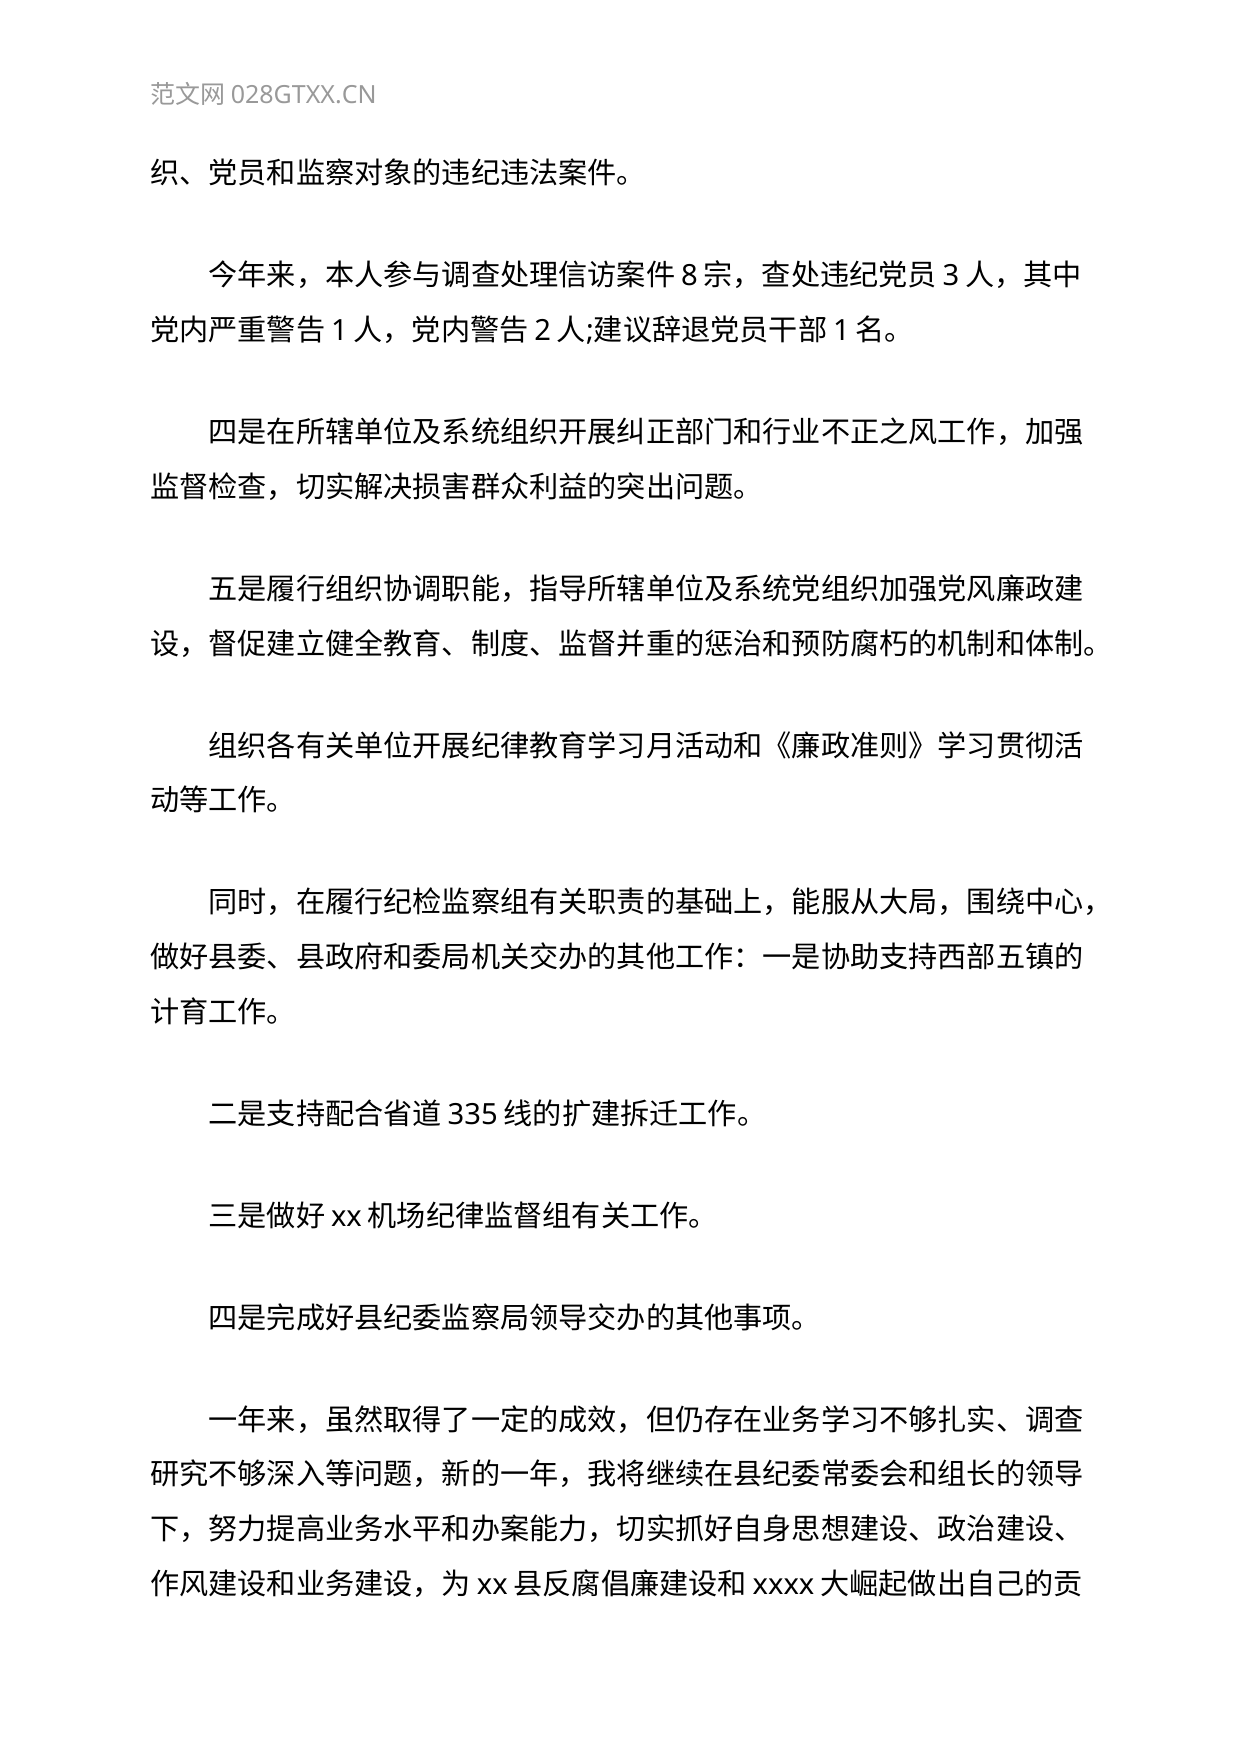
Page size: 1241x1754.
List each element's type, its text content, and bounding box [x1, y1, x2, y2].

text 组织各有关单位开展纪律教育学习月活动和《廉政准则》学习贯彻活动等工作。 [150, 722, 1090, 819]
text 五是履行组织协调职能，指导所辖单位及系统党组织加强党风廉政建设，督促建立健全教育、制度、监督并重的惩治和预防腐朽的机制和体制。 [150, 565, 1090, 663]
text 四是完成好县纪委监察局领导交办的其他事项。 [150, 1294, 1090, 1337]
text 二是支持配合省道335线的扩建拆迁工作。 [150, 1090, 1090, 1133]
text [150, 150, 1090, 192]
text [150, 1396, 1090, 1603]
text 今年来，本人参与调查处理信访案件8宗，查处违纪党员3人，其中党内严重警告1人，党内警告2人;建议辞退党员干部1名。 [150, 252, 1090, 349]
text 三是做好xx机场纪律监督组有关工作。 [150, 1192, 1090, 1235]
text 同时，在履行纪检监察组有关职责的基础上，能服从大局，围绕中心，做好县委、县政府和委局机关交办的其他工作：一是协助支持西部五镇的计育工作。 [150, 879, 1090, 1031]
text 四是在所辖单位及系统组织开展纠正部门和行业不正之风工作，加强监督检查，切实解决损害群众利益的突出问题。 [150, 409, 1090, 506]
